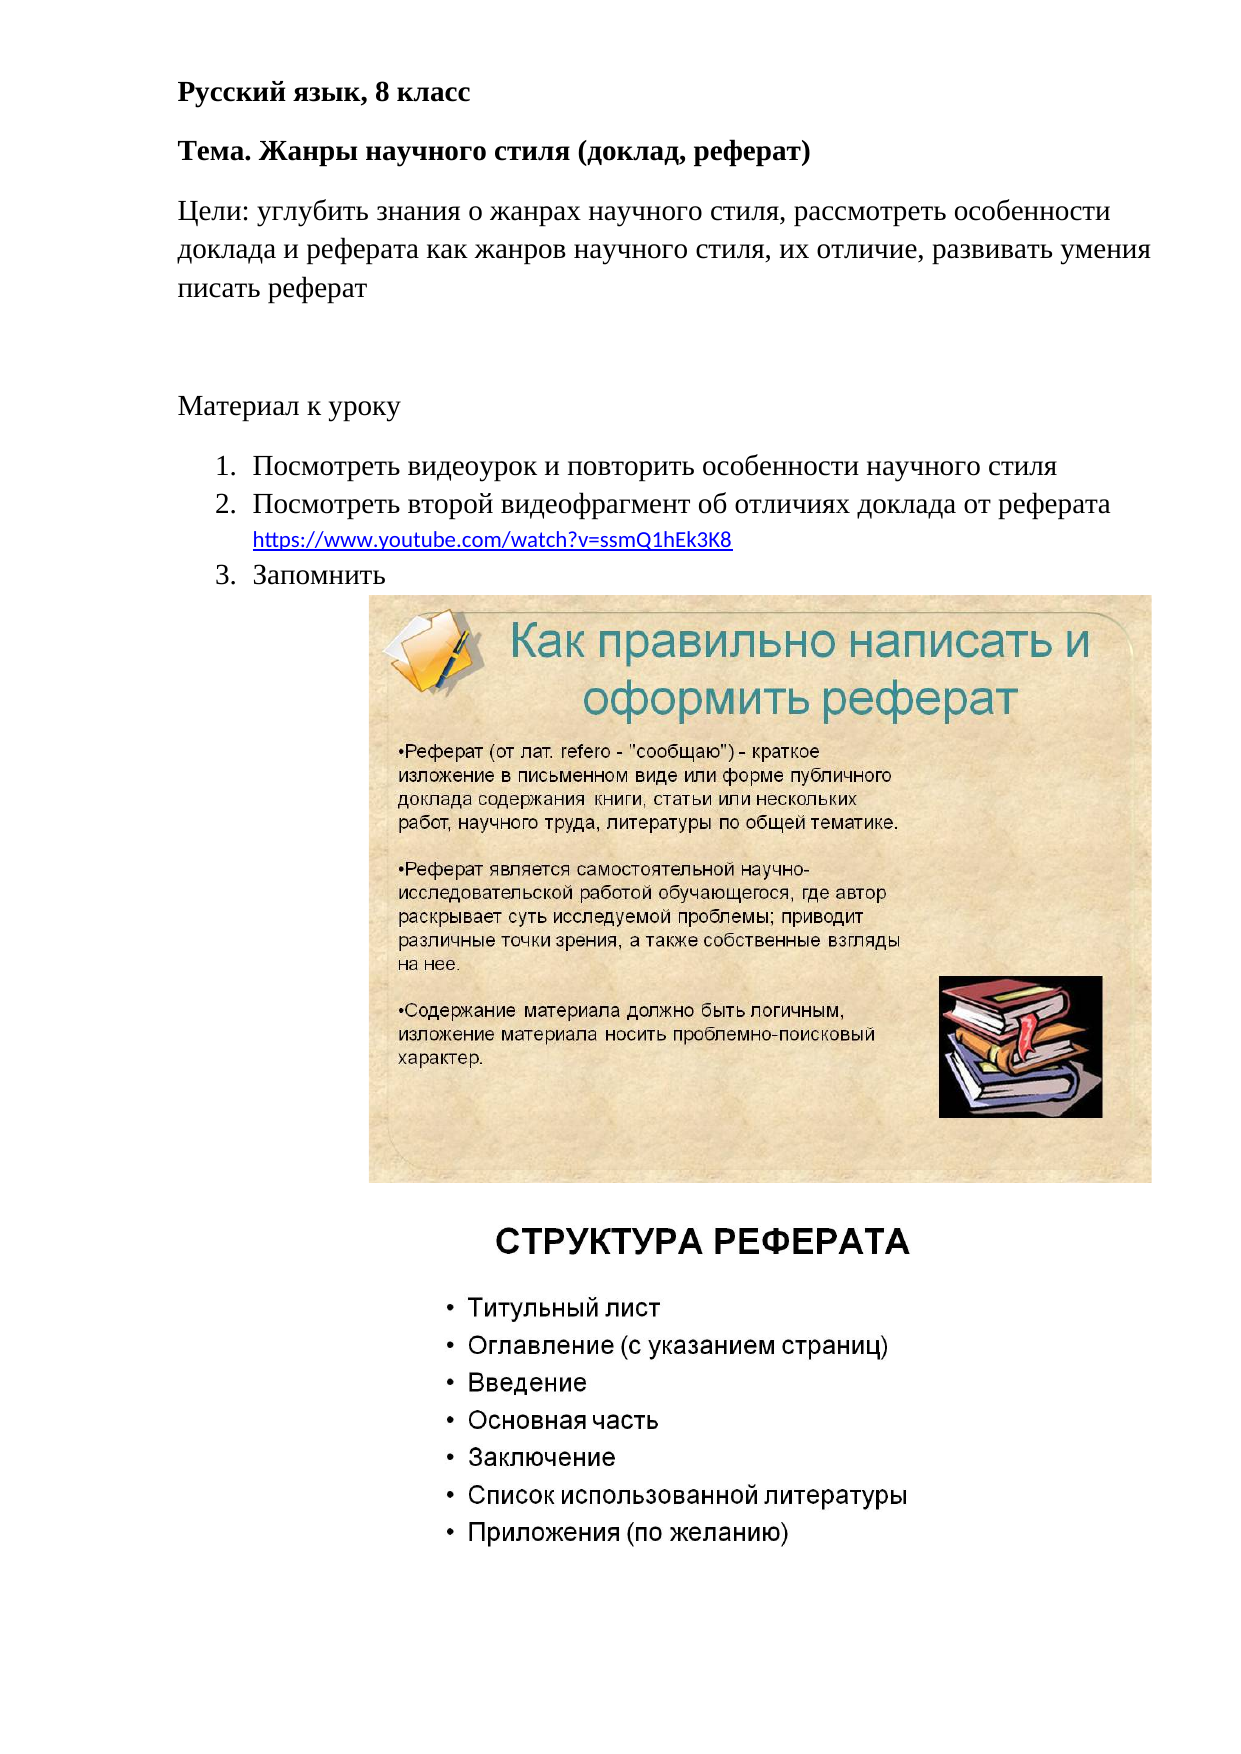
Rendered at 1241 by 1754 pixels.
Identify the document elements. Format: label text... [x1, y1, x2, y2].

text Цели: углубить знания о жанрах научного стиля, рассмотреть особенности доклада и реферата как жанров научного стиля, их отличие, развивать умения писать реферат [177, 193, 1152, 303]
picture [410, 1186, 994, 1624]
text Тема. Жанры научного стиля (доклад, реферат) [177, 133, 1152, 167]
list https://www.youtube.com/watch?v=ssmQ1hEk3K8 [252, 525, 1152, 553]
text Русский язык, 8 класс [177, 74, 1152, 107]
text Материал к уроку [177, 388, 1152, 422]
list Посмотреть видеоурок и повторить особенности научного стиля [215, 448, 1152, 481]
list Посмотреть второй видеофрагмент об отличиях доклада от реферата [215, 486, 1152, 520]
list Запомнить [215, 557, 1152, 591]
picture [368, 595, 1152, 1183]
